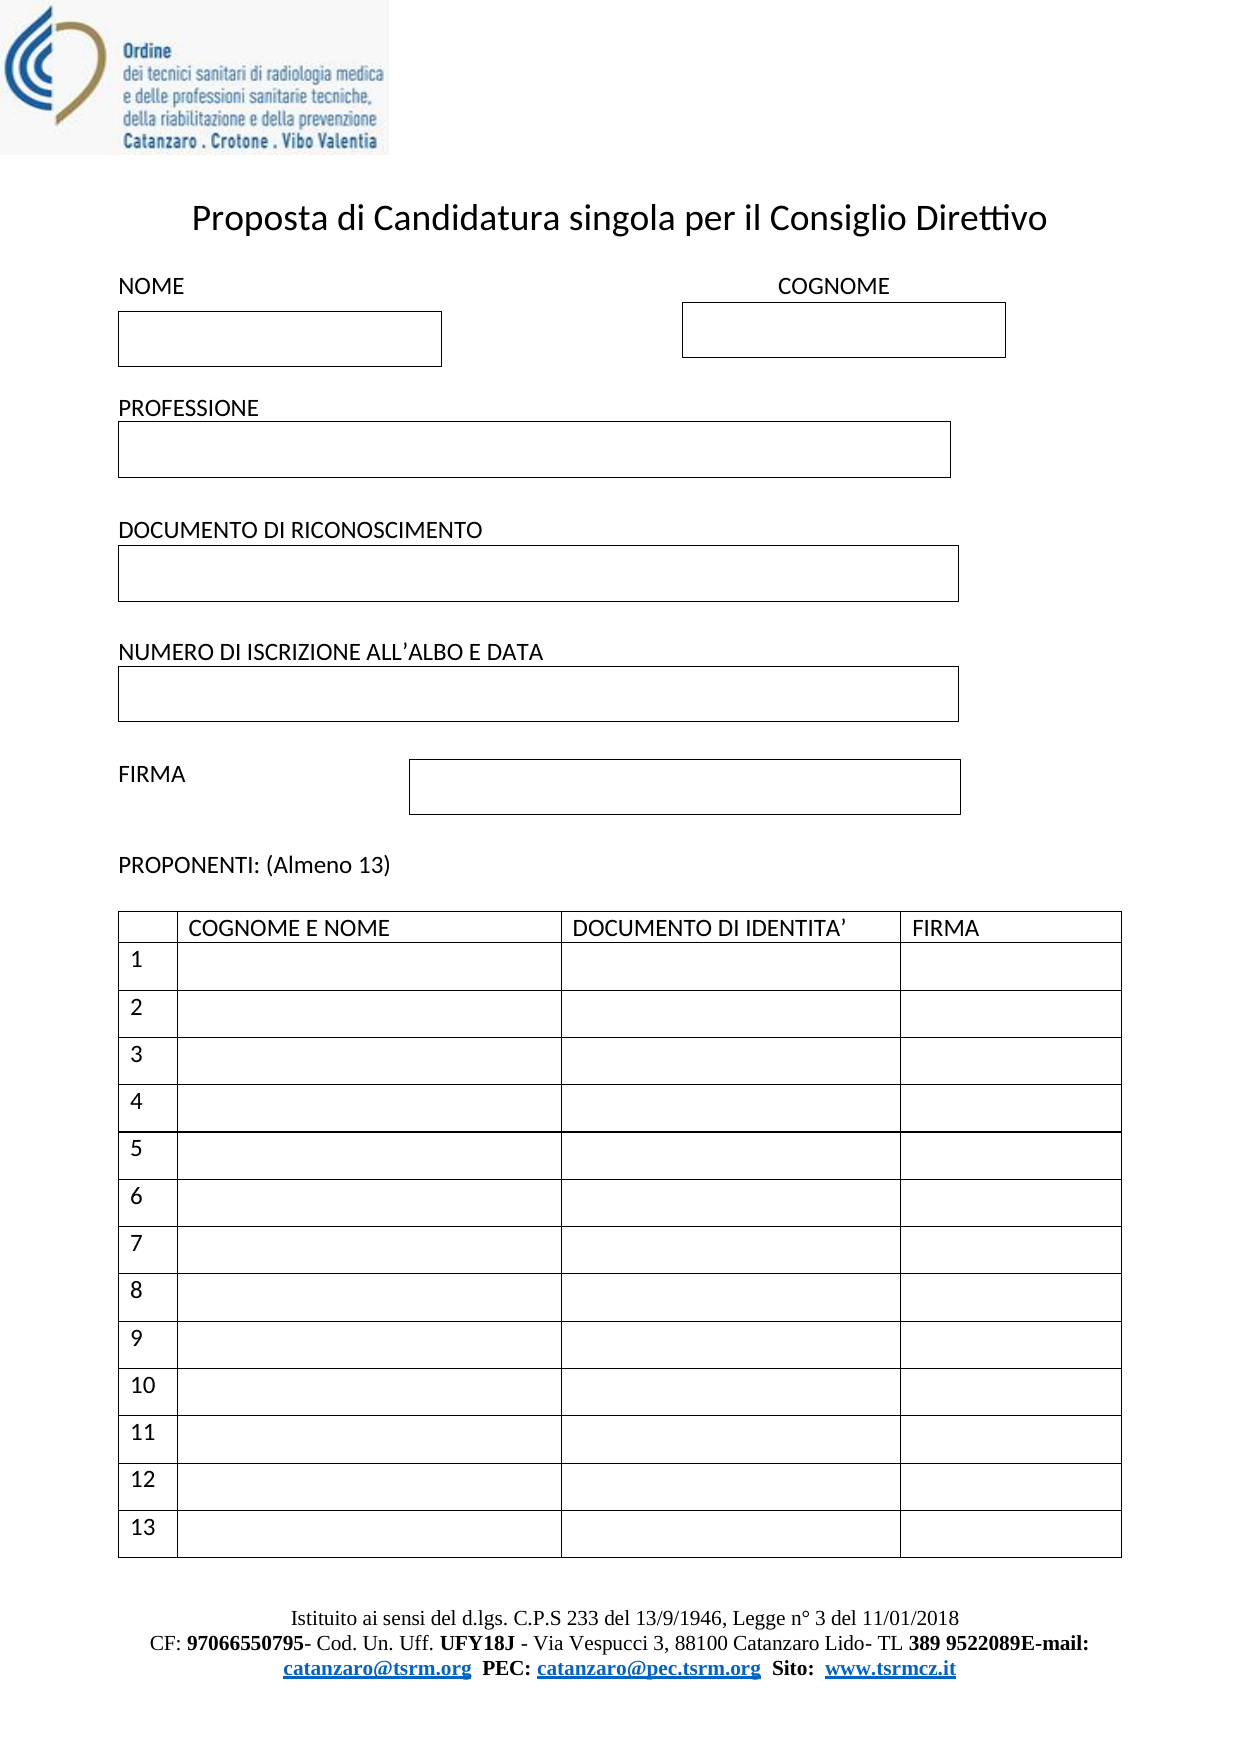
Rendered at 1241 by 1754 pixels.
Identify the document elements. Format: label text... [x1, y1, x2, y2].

text FIRMA [118, 758, 1122, 789]
table_header COGNOME E NOME [178, 912, 561, 942]
table_cell [901, 1322, 1121, 1368]
table_cell 11 [119, 1416, 177, 1462]
table_cell [178, 1085, 561, 1131]
table_cell 12 [119, 1464, 177, 1510]
table_cell [178, 1511, 561, 1557]
table_cell [901, 1511, 1121, 1557]
table_cell [178, 1464, 561, 1510]
table_cell [178, 1416, 561, 1462]
table_cell [562, 1085, 900, 1131]
table_cell [562, 1038, 900, 1084]
table_cell 10 [119, 1369, 177, 1415]
table_cell [901, 1227, 1121, 1273]
table_cell [562, 1322, 900, 1368]
table_cell 9 [119, 1322, 177, 1368]
picture [0, 0, 389, 155]
table_cell [178, 1180, 561, 1226]
table_cell [562, 1416, 900, 1462]
text DOCUMENTO DI RICONOSCIMENTO [118, 514, 1122, 544]
table_cell [562, 943, 900, 989]
table_cell [178, 1322, 561, 1368]
text PROPONENTI: (Almeno 13) [118, 850, 1122, 880]
table_cell [178, 1369, 561, 1415]
table_cell [901, 1085, 1121, 1131]
table_cell [562, 1369, 900, 1415]
table_header FIRMA [901, 912, 1121, 942]
table_cell [178, 1038, 561, 1084]
table_cell [562, 991, 900, 1037]
table_cell [901, 1133, 1121, 1179]
table_cell [562, 1227, 900, 1273]
table_cell [562, 1180, 900, 1226]
table_cell [178, 991, 561, 1037]
text Proposta di Candidatura singola per il Consiglio Direttivo [118, 193, 1122, 239]
table_cell [178, 943, 561, 989]
table_cell 2 [119, 991, 177, 1037]
table_cell [178, 1133, 561, 1179]
table_cell [562, 1511, 900, 1557]
table_cell [178, 1227, 561, 1273]
table_cell [178, 1274, 561, 1321]
table_cell [562, 1133, 900, 1179]
table_cell [562, 1274, 900, 1321]
table_cell [901, 1180, 1121, 1226]
table_cell 4 [119, 1085, 177, 1131]
table_cell [901, 943, 1121, 989]
table_cell 1 [119, 943, 177, 989]
text NUMERO DI ISCRIZIONE ALL’ALBO E DATA [118, 636, 1122, 667]
table_cell [901, 1274, 1121, 1321]
table_cell [901, 1464, 1121, 1510]
table_cell 8 [119, 1274, 177, 1321]
table_cell 5 [119, 1133, 177, 1179]
table_cell 7 [119, 1227, 177, 1273]
table_cell 6 [119, 1180, 177, 1226]
table_cell [562, 1464, 900, 1510]
table_cell [901, 1038, 1121, 1084]
text NOME COGNOME [118, 270, 1122, 300]
table_header [119, 912, 177, 942]
table_cell [901, 1369, 1121, 1415]
table_cell [901, 1416, 1121, 1462]
table_cell 3 [119, 1038, 177, 1084]
table_cell 13 [119, 1511, 177, 1557]
table_cell [901, 991, 1121, 1037]
text PROFESSIONE [118, 392, 1122, 422]
table_header DOCUMENTO DI IDENTITA’ [562, 912, 900, 942]
